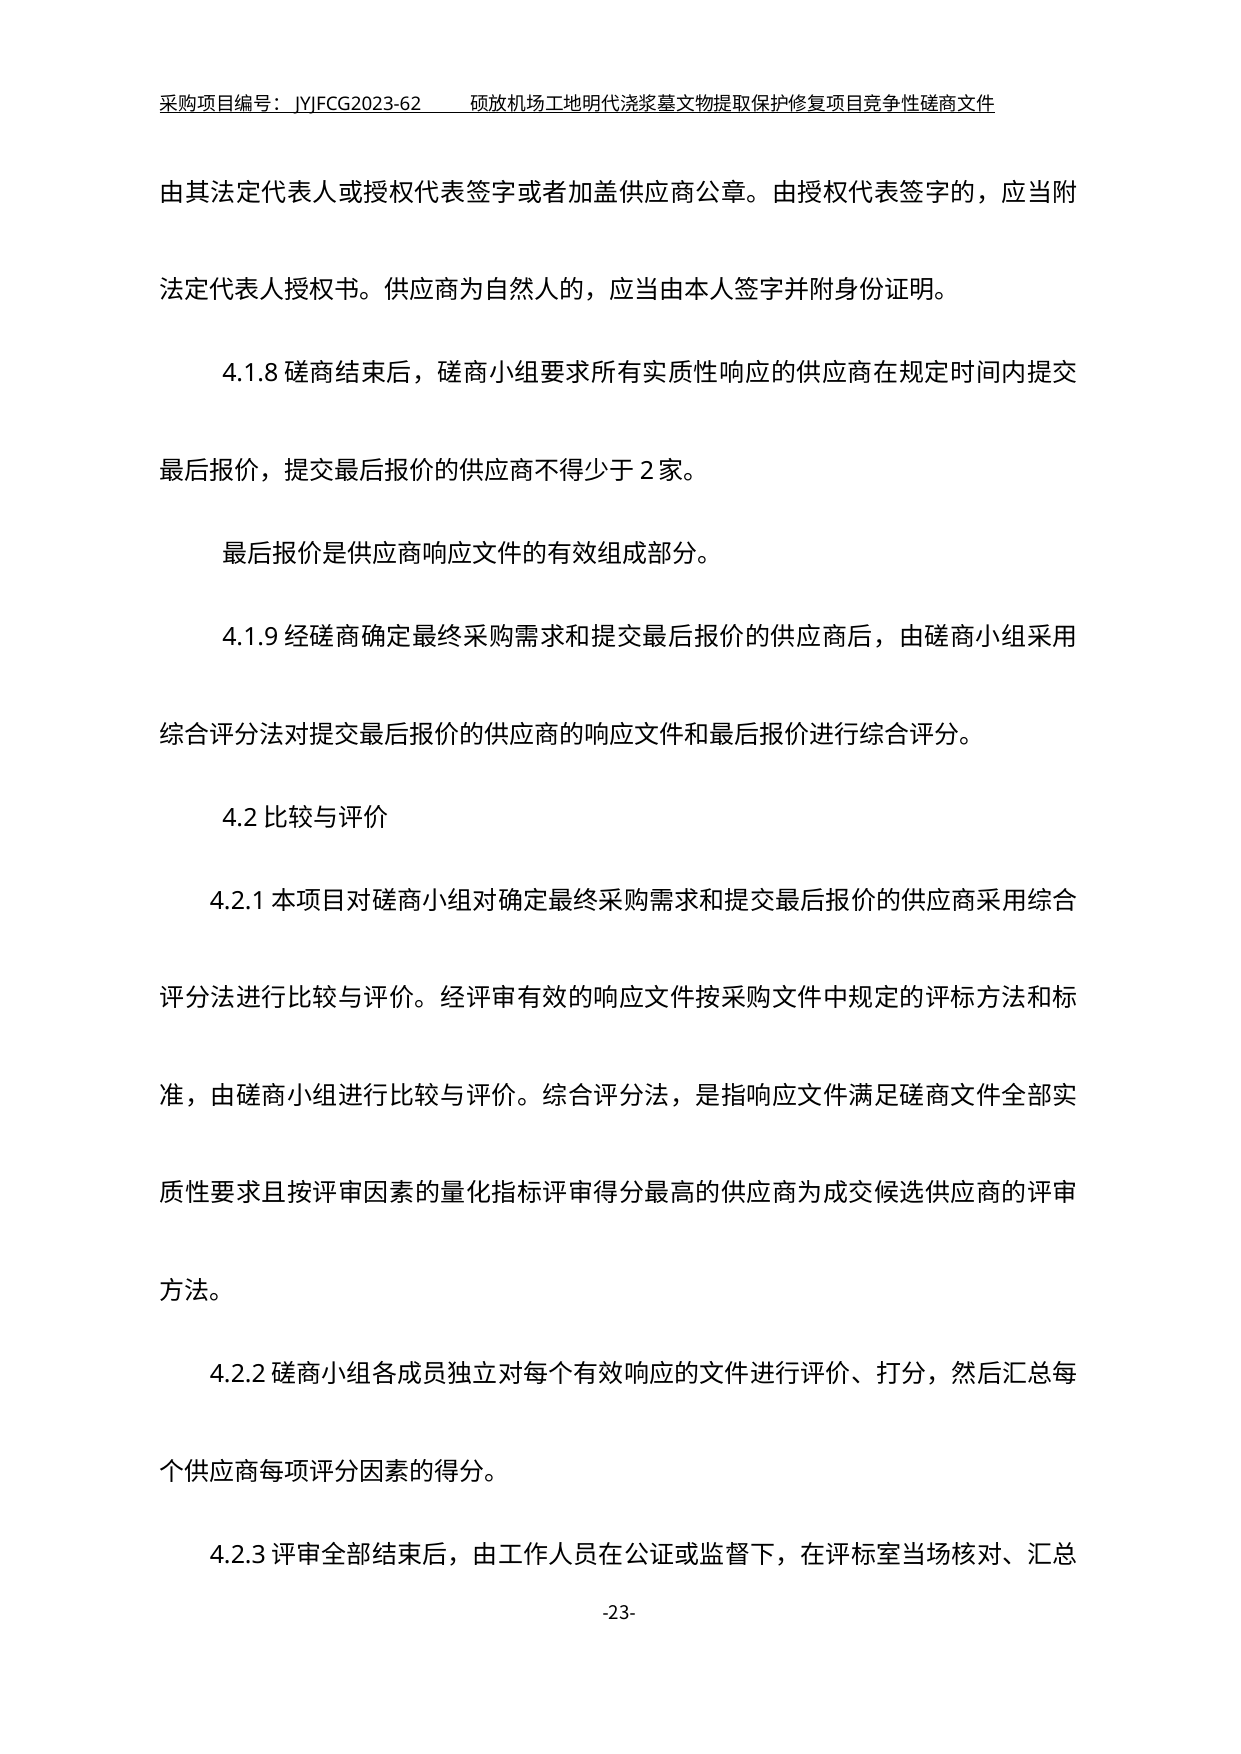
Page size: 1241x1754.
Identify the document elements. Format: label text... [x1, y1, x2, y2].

text 最后报价是供应商响应文件的有效组成部分。 [159, 519, 1078, 584]
text 4.2.2磋商小组各成员独立对每个有效响应的文件进行评价、打分，然后汇总每个供应商每项评分因素的得分。 [159, 1339, 1078, 1502]
text 4.1.9经磋商确定最终采购需求和提交最后报价的供应商后，由磋商小组采用综合评分法对提交最后报价的供应商的响应文件和最后报价进行综合评分。 [159, 602, 1078, 765]
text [159, 1520, 1078, 1585]
text 4.2 比较与评价 [159, 783, 1078, 848]
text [159, 158, 1078, 320]
text 4.2.1本项目对磋商小组对确定最终采购需求和提交最后报价的供应商采用综合评分法进行比较与评价。经评审有效的响应文件按采购文件中规定的评标方法和标准，由磋商小组进行比较与评价。综合评分法，是指响应文件满足磋商文件全部实质性要求且按评审因素的量化指标评审得分最高的供应商为成交候选供应商的评审方法。 [159, 866, 1078, 1321]
text 4.1.8磋商结束后，磋商小组要求所有实质性响应的供应商在规定时间内提交最后报价，提交最后报价的供应商不得少于2家。 [159, 338, 1078, 501]
